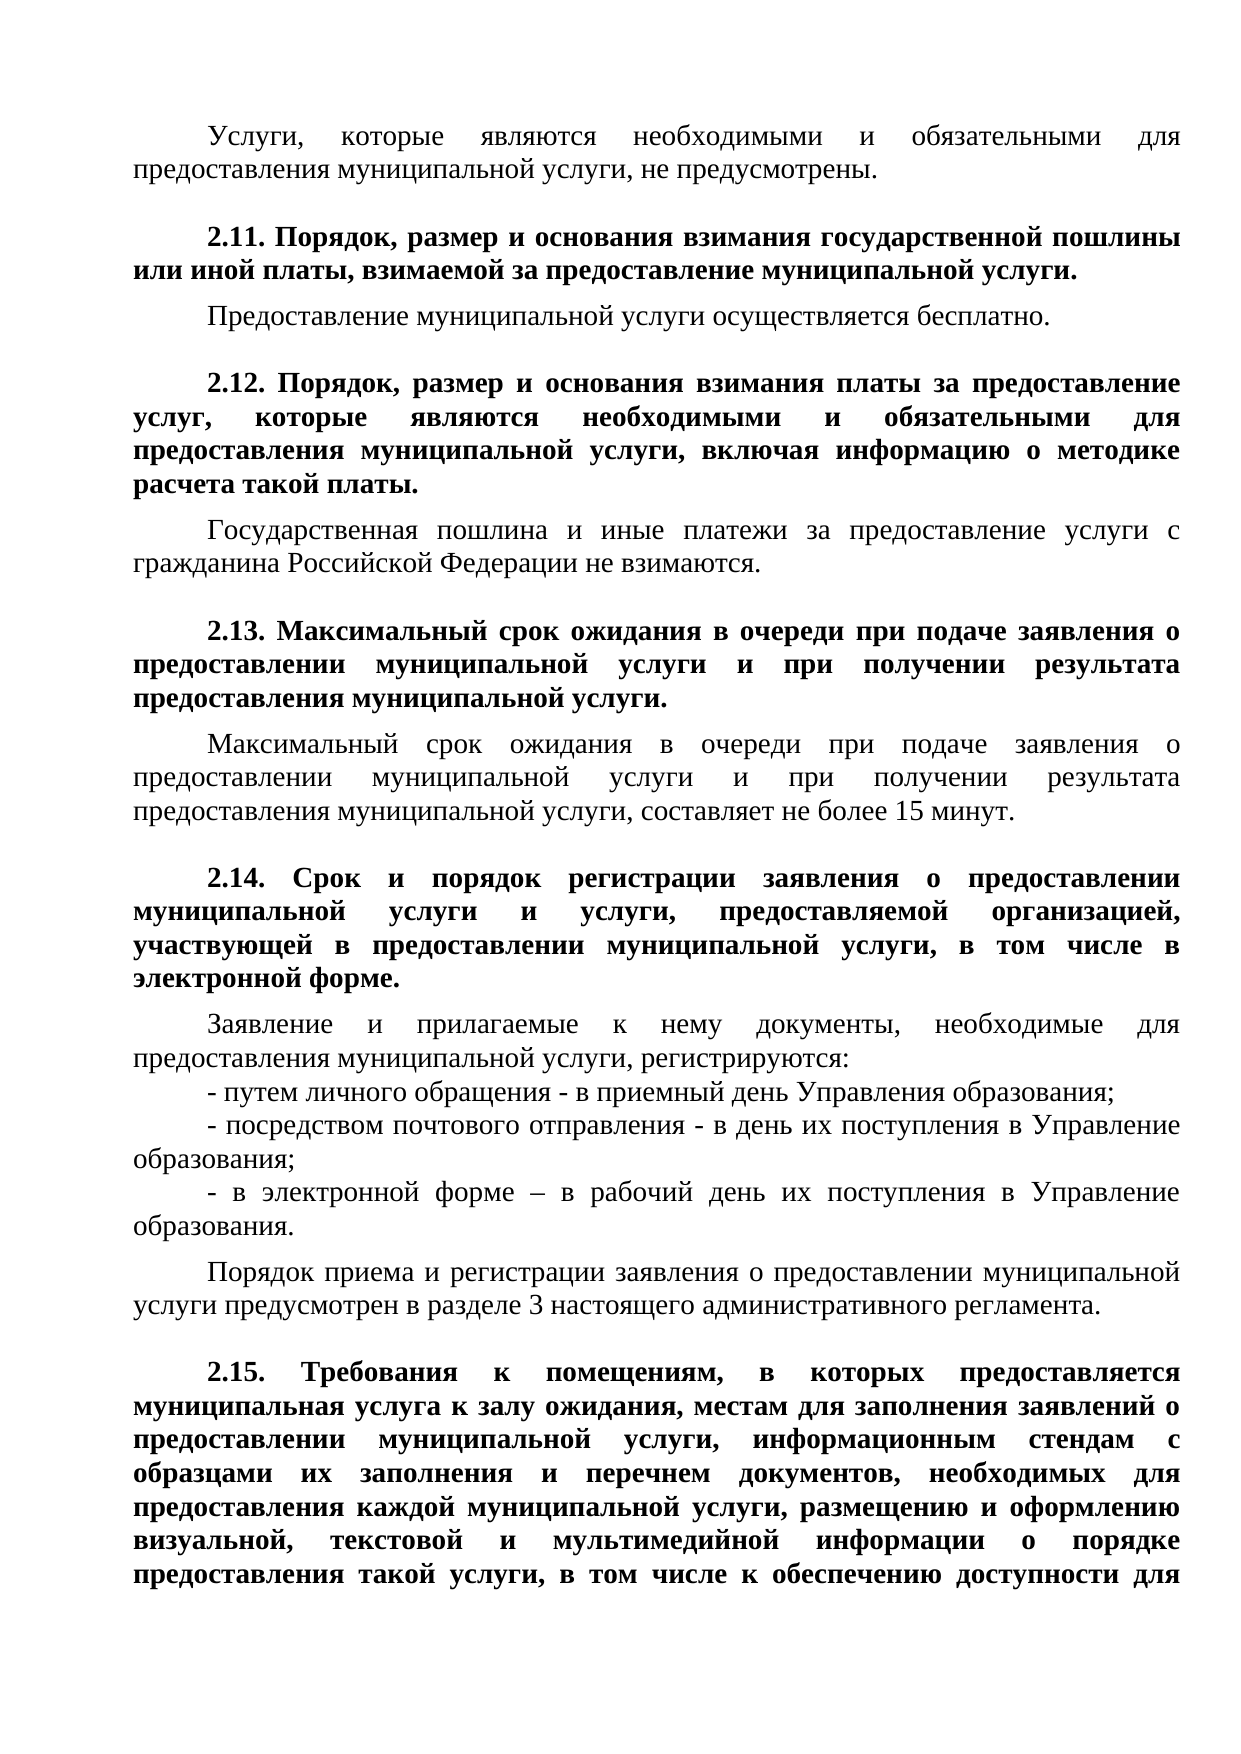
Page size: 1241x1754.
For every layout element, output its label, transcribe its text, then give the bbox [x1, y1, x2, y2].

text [133, 1354, 1181, 1589]
text 2.14. Срок и порядок регистрации заявления о предоставлении муниципальной услуги и услуги, предоставляемой организацией, участвующей в предоставлении муниципальной услуги, в том числе в электронной форме. [133, 860, 1181, 994]
text Государственная пошлина и иные платежи за предоставление услуги с гражданина Российской Федерации не взимаются. [133, 512, 1181, 579]
text Порядок приема и регистрации заявления о предоставлении муниципальной услуги предусмотрен в разделе 3 настоящего административного регламента. [133, 1254, 1181, 1321]
text 2.12. Порядок, размер и основания взимания платы за предоставление услуг, которые являются необходимыми и обязательными для предоставления муниципальной услуги, включая информацию о методике расчета такой платы. [133, 365, 1181, 499]
text 2.11. Порядок, размер и основания взимания государственной пошлины или иной платы, взимаемой за предоставление муниципальной услуги. [133, 219, 1181, 286]
text - путем личного обращения - в приемный день Управления образования; [133, 1074, 1181, 1107]
text Предоставление муниципальной услуги осуществляется бесплатно. [133, 298, 1181, 332]
text Заявление и прилагаемые к нему документы, необходимые для предоставления муниципальной услуги, регистрируются: [133, 1007, 1181, 1074]
text - в электронной форме – в рабочий день их поступления в Управление образования. [133, 1174, 1181, 1241]
text Максимальный срок ожидания в очереди при подаче заявления о предоставлении муниципальной услуги и при получении результата предоставления муниципальной услуги, составляет не более 15 минут. [133, 726, 1181, 826]
text - посредством почтового отправления - в день их поступления в Управление образования; [133, 1107, 1181, 1174]
text Услуги, которые являются необходимыми и обязательными для предоставления муниципальной услуги, не предусмотрены. [133, 118, 1181, 185]
text 2.13. Максимальный срок ожидания в очереди при подаче заявления о предоставлении муниципальной услуги и при получении результата предоставления муниципальной услуги. [133, 613, 1181, 713]
